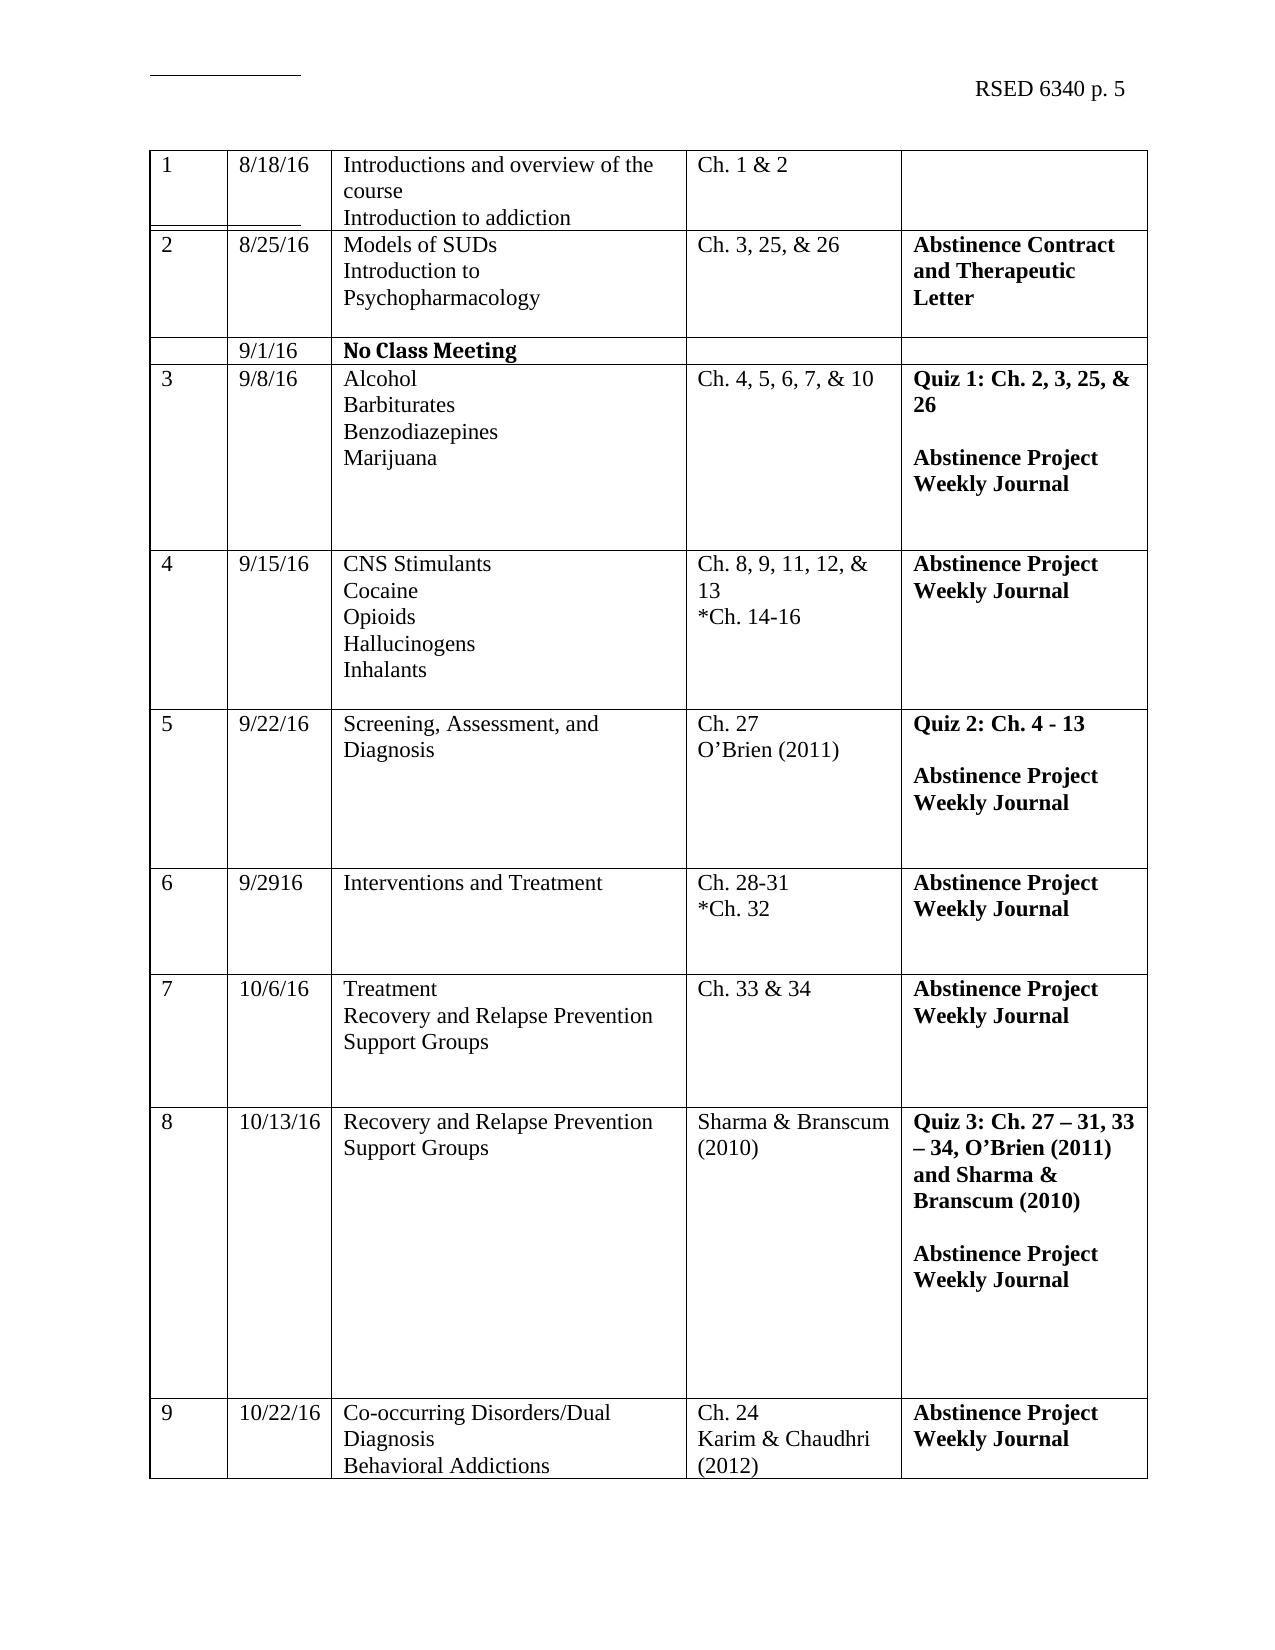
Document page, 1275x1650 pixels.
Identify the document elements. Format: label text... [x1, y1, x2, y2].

table_cell [687, 338, 901, 364]
table_cell 6 [151, 869, 227, 974]
table_cell 9/2916 [228, 869, 331, 974]
table_cell Sharma & Branscum (2010) [687, 1108, 901, 1398]
table_cell 9/8/16 [228, 365, 331, 549]
table_cell Ch. 8, 9, 11, 12, & 13 *Ch. 14-16 [687, 551, 901, 709]
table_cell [687, 1399, 901, 1478]
table_cell Alcohol Barbiturates Benzodiazepines Marijuana [332, 365, 686, 549]
table_cell Ch. 33 & 34 [687, 975, 901, 1107]
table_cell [332, 1399, 686, 1478]
table_cell Quiz 2: Ch. 4 - 13 Abstinence Project Weekly Journal [902, 710, 1147, 868]
table_cell CNS Stimulants Cocaine Opioids Hallucinogens Inhalants [332, 551, 686, 709]
table_cell Quiz 3: Ch. 27 – 31, 33 – 34, O’Brien (2011) and Sharma & Branscum (2010) Abstinence Project Weekly Journal [902, 1108, 1147, 1398]
table_cell 10/13/16 [228, 1108, 331, 1398]
table_cell 10/22/16 [228, 1399, 331, 1478]
table_cell Abstinence Contract and Therapeutic Letter [902, 231, 1147, 337]
table_cell Ch. 1 & 2 [687, 151, 901, 230]
table_cell 1 [151, 151, 227, 230]
table_cell No Class Meeting [332, 338, 686, 364]
table_cell Interventions and Treatment [332, 869, 686, 974]
table_cell 3 [151, 365, 227, 549]
table_cell 2 [151, 231, 227, 337]
table_cell Ch. 28-31 *Ch. 32 [687, 869, 901, 974]
table_cell 7 [151, 975, 227, 1107]
table_cell 8/25/16 [228, 231, 331, 337]
table_cell [151, 338, 227, 364]
table_cell Abstinence Project Weekly Journal [902, 551, 1147, 709]
table_cell 4 [151, 551, 227, 709]
table_cell [902, 151, 1147, 230]
table_cell 8/18/16 [228, 151, 331, 230]
table_cell Screening, Assessment, and Diagnosis [332, 710, 686, 868]
table_cell Models of SUDs Introduction to Psychopharmacology [332, 231, 686, 337]
table_cell Quiz 1: Ch. 2, 3, 25, & 26 Abstinence Project Weekly Journal [902, 365, 1147, 549]
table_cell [902, 1399, 1147, 1478]
table_cell Introductions and overview of the course Introduction to addiction [332, 151, 686, 230]
table_cell 5 [151, 710, 227, 868]
table_cell 9 [151, 1399, 227, 1478]
table_cell [902, 338, 1147, 364]
table_cell Ch. 4, 5, 6, 7, & 10 [687, 365, 901, 549]
table_cell 8 [151, 1108, 227, 1398]
table_cell Ch. 3, 25, & 26 [687, 231, 901, 337]
table_cell Abstinence Project Weekly Journal [902, 869, 1147, 974]
table_cell Ch. 27 O’Brien (2011) [687, 710, 901, 868]
table_cell Recovery and Relapse Prevention Support Groups [332, 1108, 686, 1398]
table_cell Abstinence Project Weekly Journal [902, 975, 1147, 1107]
table_cell 9/22/16 [228, 710, 331, 868]
table_cell 10/6/16 [228, 975, 331, 1107]
table_cell 9/1/16 [228, 338, 331, 364]
table_cell 9/15/16 [228, 551, 331, 709]
table_cell Treatment Recovery and Relapse Prevention Support Groups [332, 975, 686, 1107]
